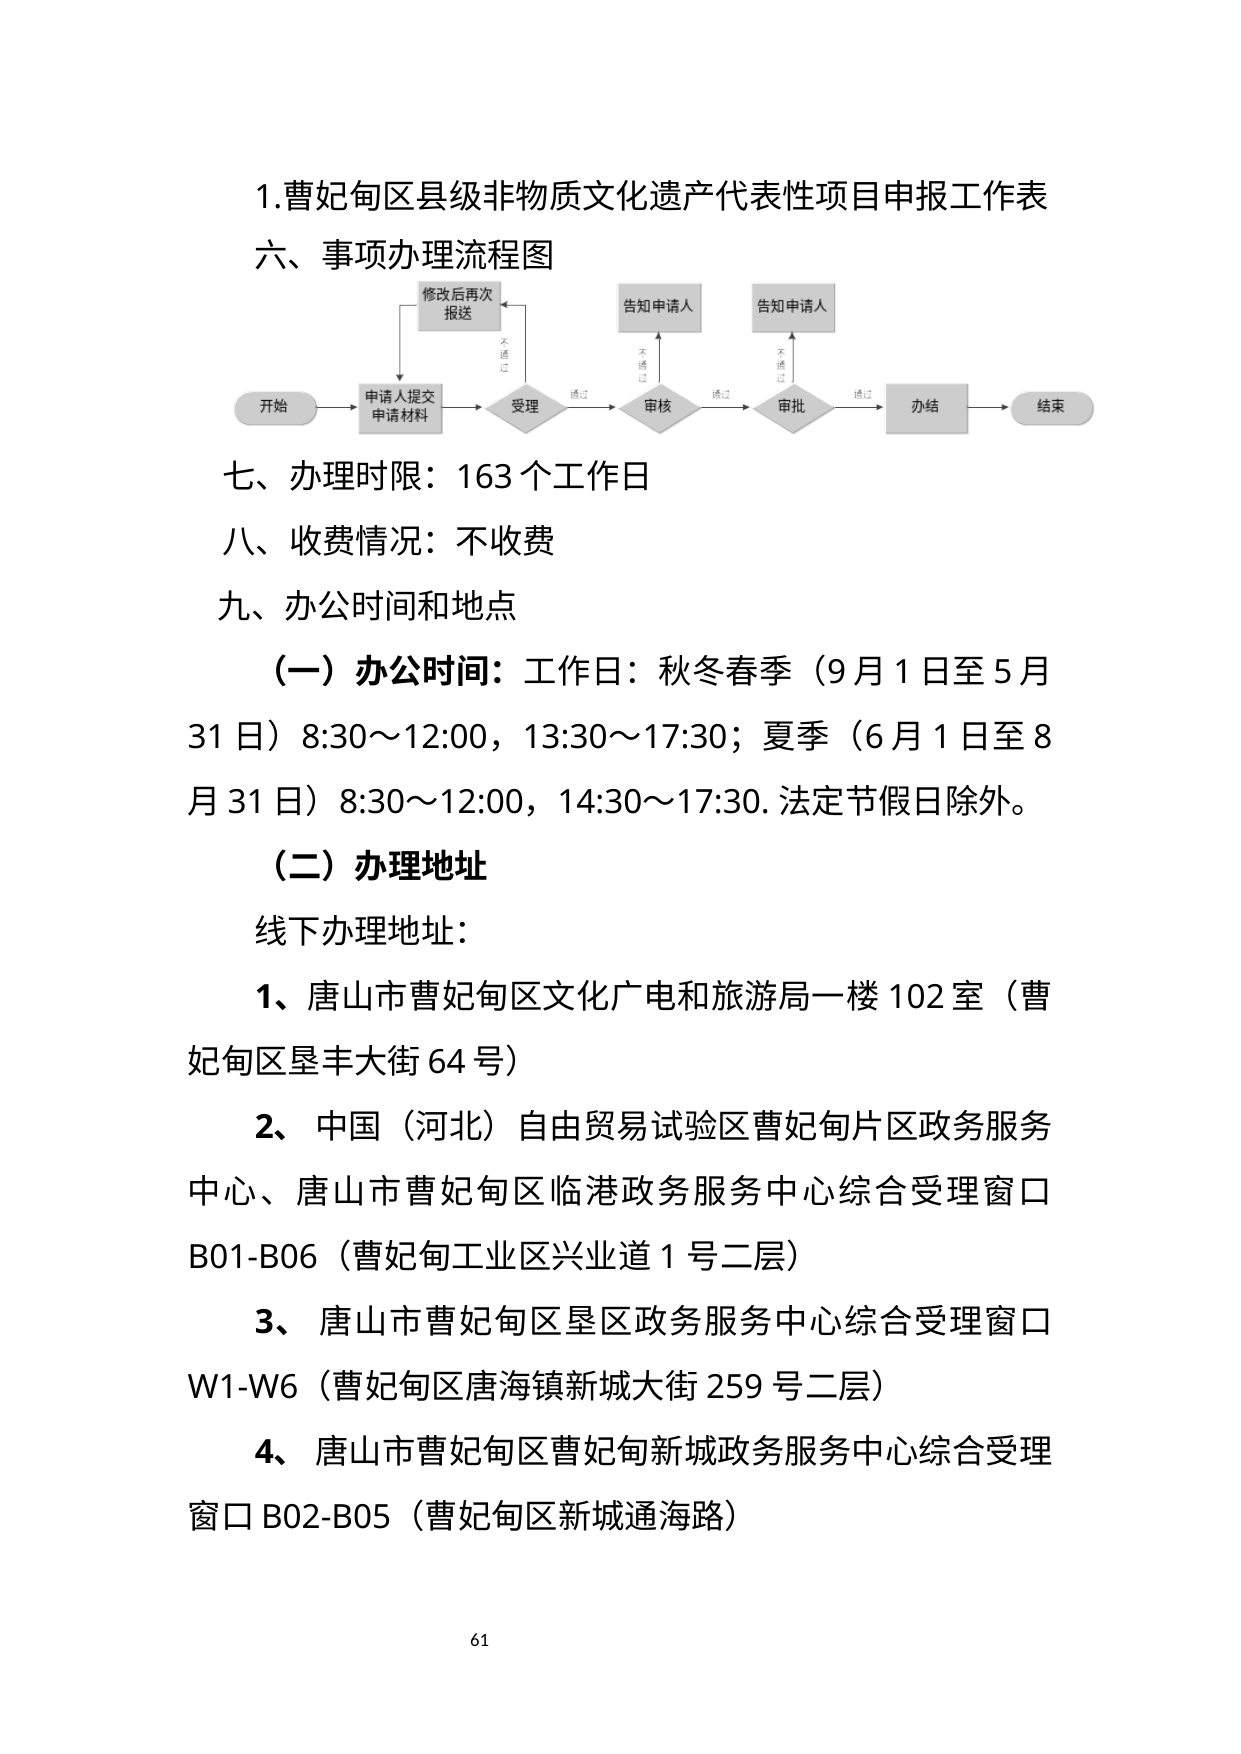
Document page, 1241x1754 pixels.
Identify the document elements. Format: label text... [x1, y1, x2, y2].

text （一）办公时间：工作日：秋冬春季（9月1日至5月31日）8:30～12:00，13:30～17:30；夏季（6月1日至8月31日）8:30～12:00，14:30～17:30. 法定节假日除外。 [187, 636, 1053, 831]
text 4、 唐山市曹妃甸区曹妃甸新城政务服务中心综合受理窗口B02-B05（曹妃甸区新城通海路） [187, 1416, 1053, 1546]
text 线下办理地址： [187, 896, 1053, 961]
text 3、 唐山市曹妃甸区垦区政务服务中心综合受理窗口W1-W6（曹妃甸区唐海镇新城大街 259 号二层） [187, 1286, 1053, 1416]
text 2、 中国（河北）自由贸易试验区曹妃甸片区政务服务中心、唐山市曹妃甸区临港政务服务中心综合受理窗口B01-B06（曹妃甸工业区兴业道 1 号二层） [187, 1091, 1053, 1286]
text （二）办理地址 [187, 831, 1053, 896]
text 七、办理时限：163个工作日 [187, 441, 1053, 506]
text 八、收费情况：不收费 [187, 506, 1053, 571]
list 1.曹妃甸区县级非物质文化遗产代表性项目申报工作表 [187, 162, 1053, 220]
text 九、办公时间和地点 [187, 571, 1053, 636]
list 六、事项办理流程图 [187, 220, 1053, 279]
text 1、唐山市曹妃甸区文化广电和旅游局一楼102室（曹妃甸区垦丰大街64号） [187, 961, 1053, 1091]
